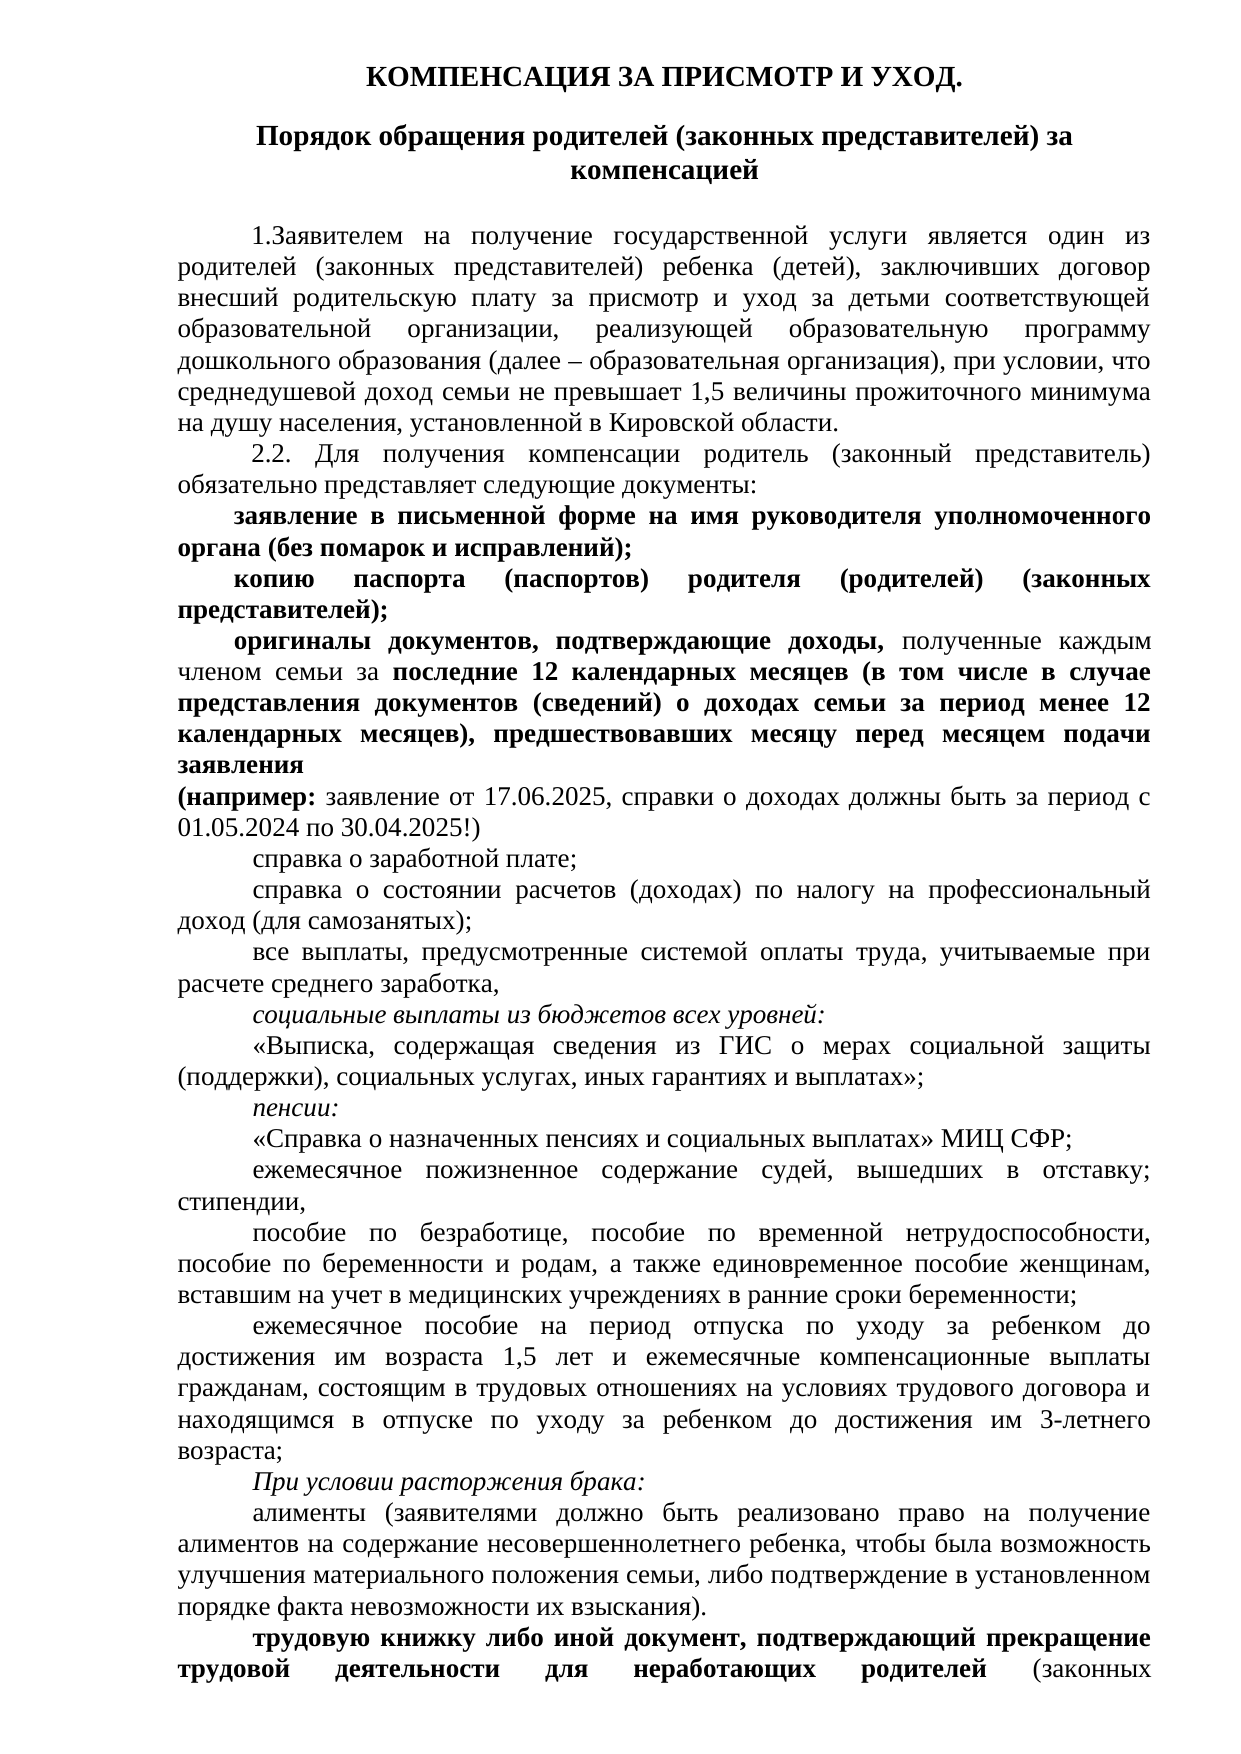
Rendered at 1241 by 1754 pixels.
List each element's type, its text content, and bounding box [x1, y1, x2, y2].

text справка о состоянии расчетов (доходах) по налогу на профессиональный доход (для самозанятых); [177, 873, 1152, 936]
text алименты (заявителями должно быть реализовано право на получение алиментов на содержание несовершеннолетнего ребенка, чтобы была возможность улучшения материального положения семьи, либо подтверждение в установленном порядке факта невозможности их взыскания). [177, 1496, 1152, 1621]
text При условии расторжения брака: [177, 1465, 1152, 1496]
text справка о заработной плате; [177, 842, 1152, 873]
text КОМПЕНСАЦИЯ ЗА ПРИСМОТР И УХОД. [177, 59, 1152, 93]
text (например: заявление от 17.06.2025, справки о доходах должны быть за период с 01.05.2024 по 30.04.2025!) [177, 780, 1152, 842]
text все выплаты, предусмотренные системой оплаты труда, учитываемые при расчете среднего заработка, [177, 936, 1152, 998]
text оригиналы документов, подтверждающие доходы, полученные каждым членом семьи за последние 12 календарных месяцев (в том числе в случае представления документов (сведений) о доходах семьи за период менее 12 календарных месяцев), предшествовавших месяцу перед месяцем подачи заявления [177, 624, 1152, 780]
text 2.2. Для получения компенсации родитель (законный представитель) обязательно представляет следующие документы: [177, 437, 1152, 499]
text «Выписка, содержащая сведения из ГИС о мерах социальной защиты (поддержки), социальных услугах, иных гарантиях и выплатах»; [177, 1029, 1152, 1091]
text «Справка о назначенных пенсиях и социальных выплатах» МИЦ СФР; [177, 1122, 1152, 1153]
text копию паспорта (паспортов) родителя (родителей) (законных представителей); [177, 562, 1152, 624]
text пенсии: [252, 1091, 1152, 1122]
text пособие по безработице, пособие по временной нетрудоспособности, пособие по беременности и родам, а также единовременное пособие женщинам, вставшим на учет в медицинских учреждениях в ранние сроки беременности; [177, 1216, 1152, 1309]
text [177, 1621, 1152, 1683]
text ежемесячное пожизненное содержание судей, вышедших в отставку; стипендии, [177, 1153, 1152, 1216]
text социальные выплаты из бюджетов всех уровней: [252, 998, 1152, 1029]
text заявление в письменной форме на имя руководителя уполномоченного органа (без помарок и исправлений); [177, 499, 1152, 562]
text ежемесячное пособие на период отпуска по уходу за ребенком до достижения им возраста 1,5 лет и ежемесячные компенсационные выплаты гражданам, состоящим в трудовых отношениях на условиях трудового договора и находящимся в отпуске по уходу за ребенком до достижения им 3-летнего возраста; [177, 1309, 1152, 1465]
text Порядок обращения родителей (законных представителей) за компенсацией [177, 118, 1152, 186]
text 1.Заявителем на получение государственной услуги является один из родителей (законных представителей) ребенка (детей), заключивших договор внесший родительскую плату за присмотр и уход за детьми соответствующей образовательной организации, реализующей образовательную программу дошкольного образования (далее – образовательная организация), при условии, что среднедушевой доход семьи не превышает 1,5 величины прожиточного минимума на душу населения, установленной в Кировской области. [177, 219, 1152, 437]
